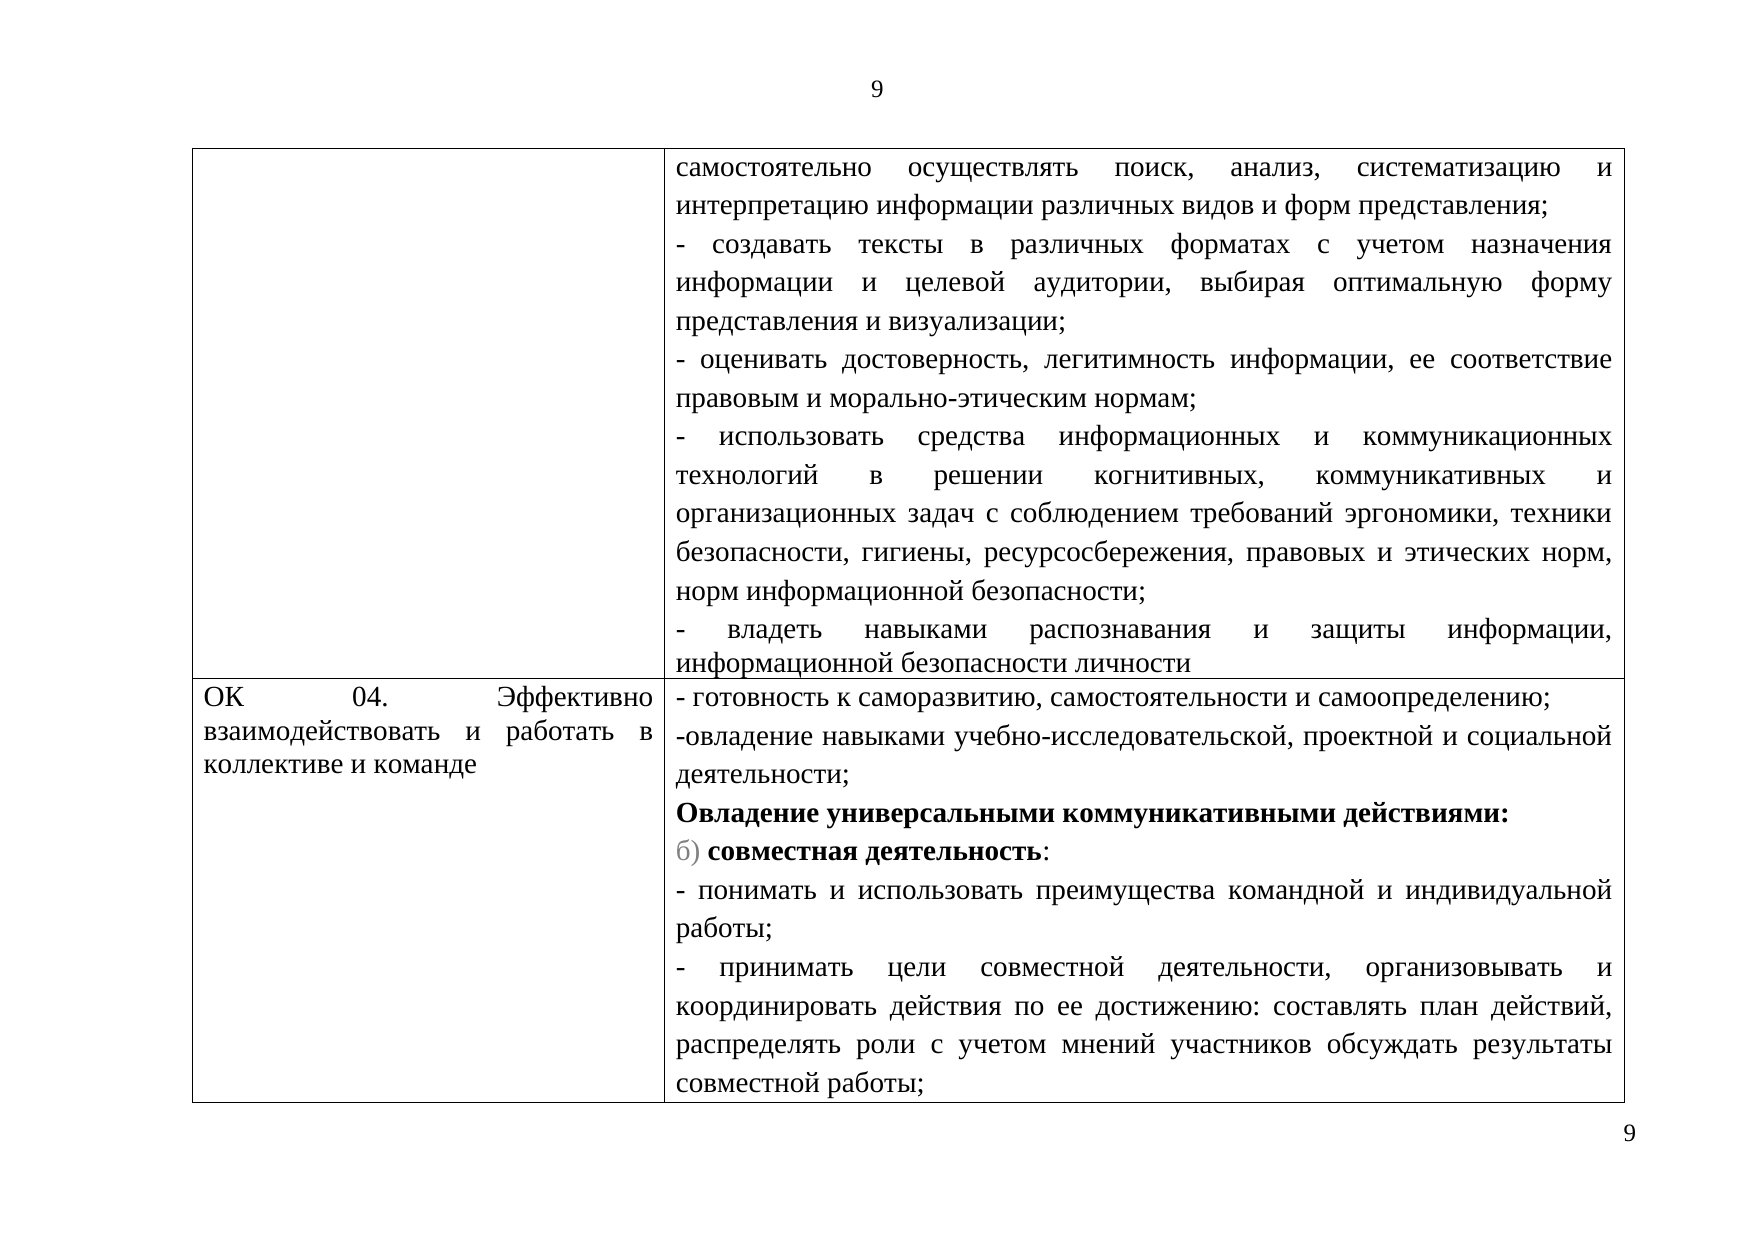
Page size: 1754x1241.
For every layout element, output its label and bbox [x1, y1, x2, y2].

table_cell [193, 149, 664, 678]
table_cell [665, 149, 1624, 678]
table_cell [193, 679, 664, 1102]
table_cell [665, 679, 1624, 1102]
